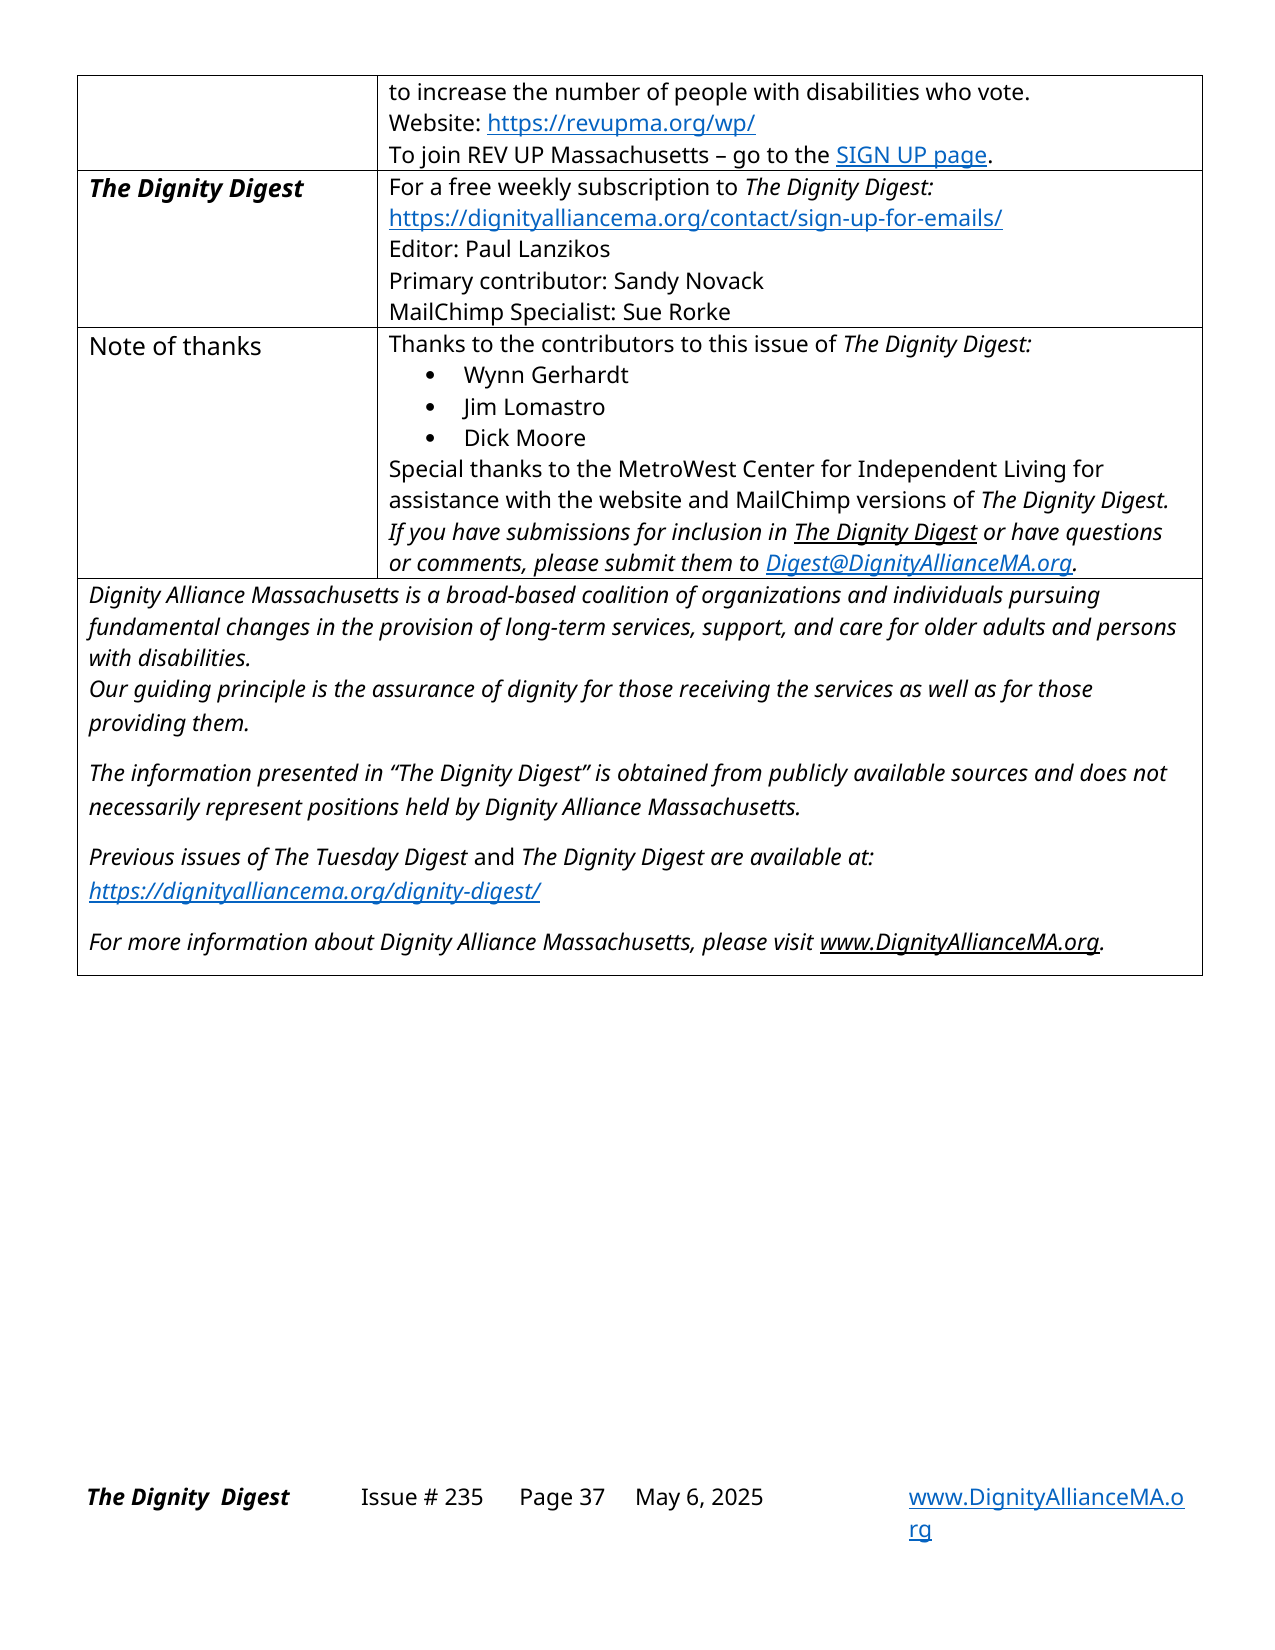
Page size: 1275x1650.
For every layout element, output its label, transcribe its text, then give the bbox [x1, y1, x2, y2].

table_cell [78, 76, 377, 170]
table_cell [378, 76, 1202, 170]
table_cell Thanks to the contributors to this issue of The Dignity Digest: Wynn Gerhardt Jim Lomastro Dick Moore Special thanks to the MetroWest Center for Independent Living for assistance with the website and MailChimp versions of The Dignity Digest. If you have submissions for inclusion in The Dignity Digest or have questions or comments, please submit them to Digest@DignityAllianceMA.org. [378, 328, 1202, 578]
table_cell Note of thanks [78, 328, 377, 578]
table_cell The Dignity Digest [78, 171, 377, 327]
table_cell For a free weekly subscription to The Dignity Digest: https://dignityalliancema.org/contact/sign-up-for-emails/ Editor: Paul Lanzikos Primary contributor: Sandy Novack MailChimp Specialist: Sue Rorke [378, 171, 1202, 327]
table_cell Dignity Alliance Massachusetts is a broad-based coalition of organizations and individuals pursuing fundamental changes in the provision of long-term services, support, and care for older adults and persons with disabilities. Our guiding principle is the assurance of dignity for those receiving the services as well as for those providing them. The information presented in “The Dignity Digest” is obtained from publicly available sources and does not necessarily represent positions held by Dignity Alliance Massachusetts. Previous issues of The Tuesday Digest and The Dignity Digest are available at: https://dignityalliancema.org/dignity-digest/ For more information about Dignity Alliance Massachusetts, please visit www.DignityAllianceMA.org. [78, 579, 1202, 975]
